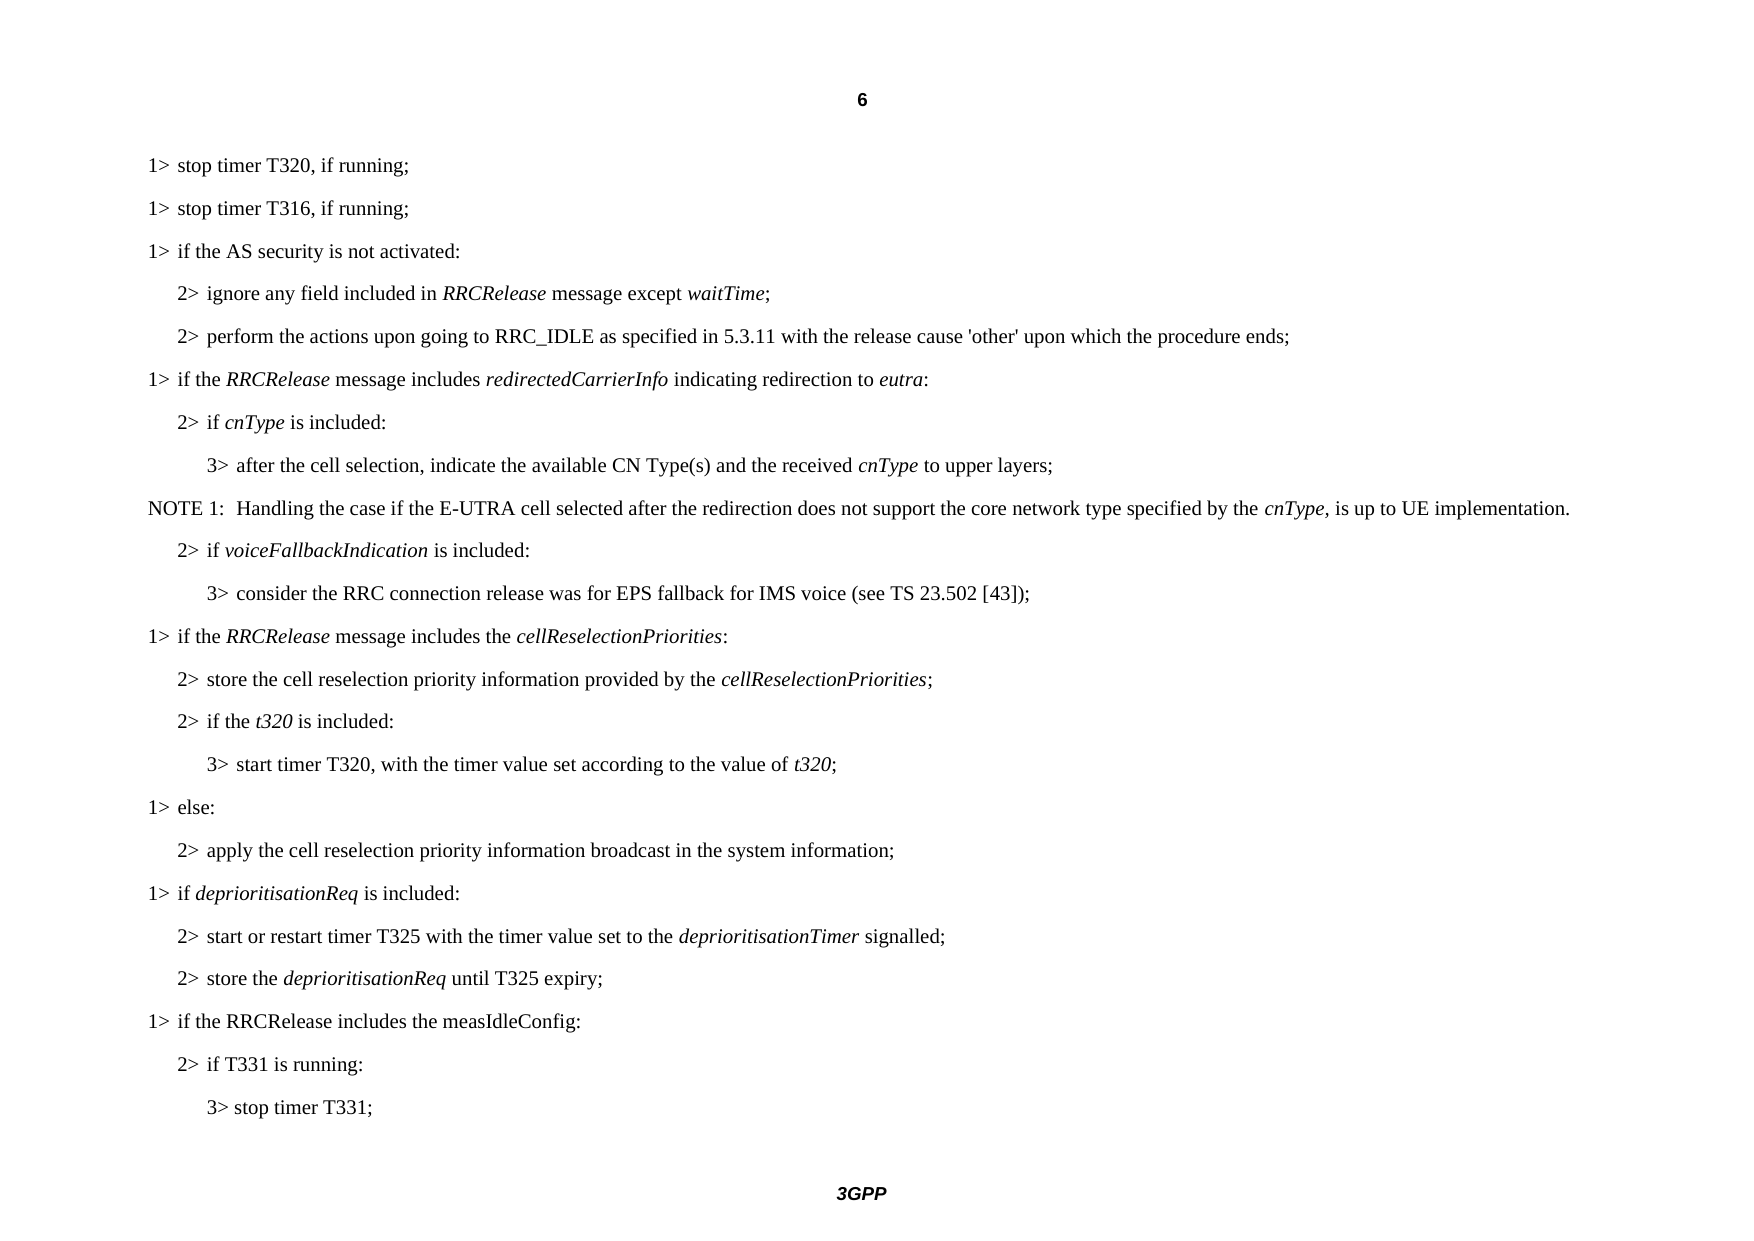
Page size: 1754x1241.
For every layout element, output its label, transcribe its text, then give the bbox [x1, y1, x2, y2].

text 3> start timer T320, with the timer value set according to the value of t320; [207, 752, 1606, 776]
text 2> if the t320 is included: [177, 709, 1606, 733]
text 1> if deprioritisationReq is included: [148, 881, 1606, 905]
text 3> after the cell selection, indicate the available CN Type(s) and the received cnType to upper layers; [207, 453, 1606, 477]
text NOTE 1: Handling the case if the E-UTRA cell selected after the redirection does not support the core network type specified by the cnType, is up to UE implementation. [148, 495, 1606, 519]
text 2> perform the actions upon going to RRC_IDLE as specified in 5.3.11 with the release cause 'other' upon which the procedure ends; [177, 324, 1606, 348]
text 1> if the RRCRelease message includes the cellReselectionPriorities: [148, 624, 1606, 648]
text 1> if the RRCRelease includes the measIdleConfig: [148, 1009, 1606, 1033]
text 2> store the deprioritisationReq until T325 expiry; [177, 966, 1606, 990]
text 1> if the RRCRelease message includes redirectedCarrierInfo indicating redirection to eutra: [148, 367, 1606, 391]
text 1> stop timer T320, if running; [148, 153, 1606, 177]
text 2> store the cell reselection priority information provided by the cellReselectionPriorities; [177, 667, 1606, 691]
text 2> start or restart timer T325 with the timer value set to the deprioritisationTimer signalled; [177, 923, 1606, 948]
text 3> stop timer T331; [207, 1095, 1606, 1119]
text 2> if voiceFallbackIndication is included: [177, 538, 1606, 562]
text 2> if cnType is included: [177, 410, 1606, 434]
text 2> if T331 is running: [177, 1052, 1606, 1076]
text 1> stop timer T316, if running; [148, 196, 1606, 220]
text 2> ignore any field included in RRCRelease message except waitTime; [177, 281, 1606, 305]
text 2> apply the cell reselection priority information broadcast in the system information; [177, 838, 1606, 862]
text 1> else: [148, 795, 1606, 819]
text 3> consider the RRC connection release was for EPS fallback for IMS voice (see TS 23.502 [43]); [207, 581, 1606, 605]
text 1> if the AS security is not activated: [148, 238, 1606, 263]
